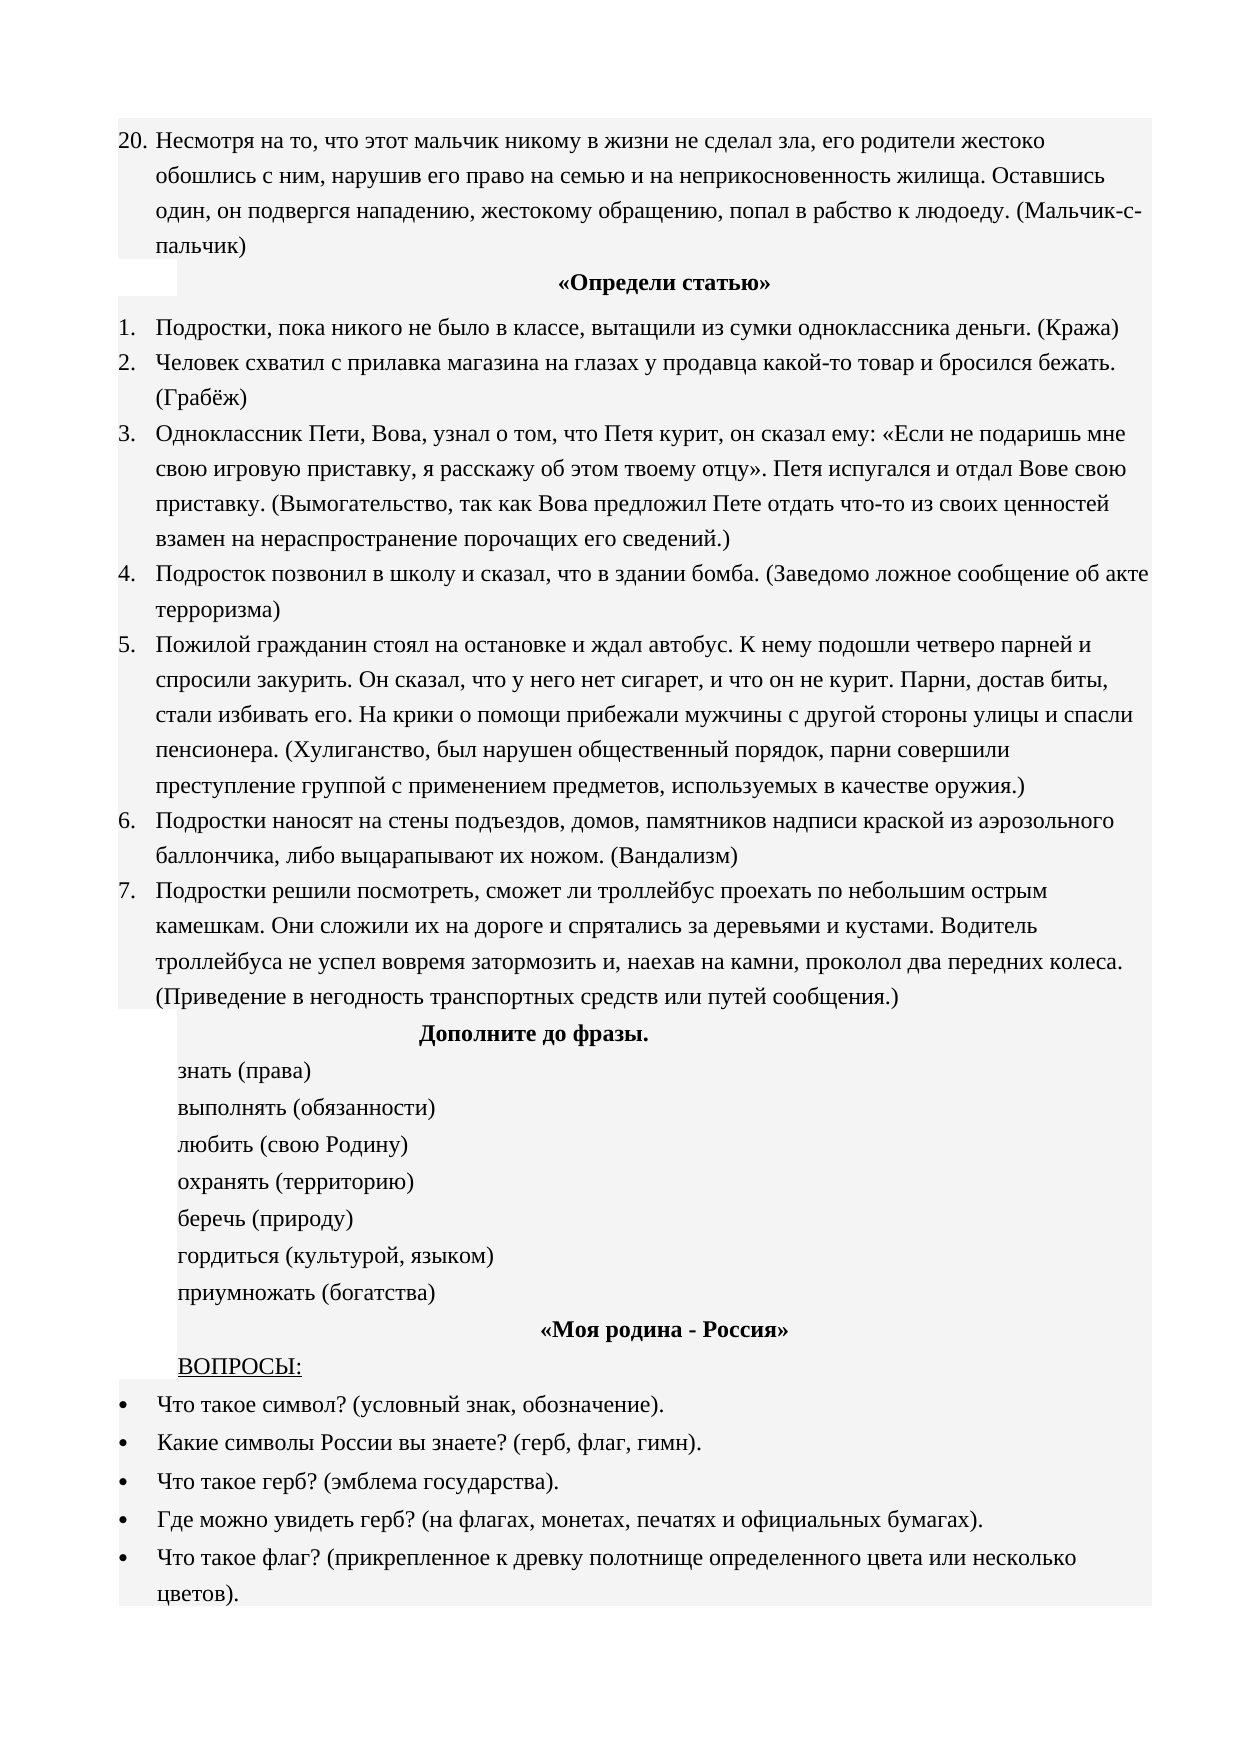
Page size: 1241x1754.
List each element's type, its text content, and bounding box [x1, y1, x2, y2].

text «Моя родина - Россия» [177, 1315, 1152, 1342]
list Человек схватил с прилавка магазина на глазах у продавца какой-то товар и бросился бежать. (Грабёж) [118, 341, 1152, 411]
list Одноклассник Пети, Вова, узнал о том, что Петя курит, он сказал ему: «Если не подаришь мне свою игровую приставку, я расскажу об этом твоему отцу». Петя испугался и отдал Вове свою приставку. (Вымогательство, так как Вова предложил Пете отдать что-то из своих ценностей взамен на нераспространение порочащих его сведений.) [118, 411, 1152, 552]
list Какие символы России вы знаете? (герб, флаг, гимн). [119, 1421, 1152, 1456]
text знать (права) [177, 1056, 1152, 1083]
list Подростки решили посмотреть, сможет ли троллейбус проехать по небольшим острым камешкам. Они сложили их на дороге и спрятались за деревьями и кустами. Водитель троллейбуса не успел вовремя затормозить и, наехав на камни, проколол два передних колеса. (Приведение в негодность транспортных средств или путей сообщения.) [118, 869, 1152, 1009]
list Подростки наносят на стены подъездов, домов, памятников надписи краской из аэрозольного баллончика, либо выцарапывают их ножом. (Вандализм) [118, 798, 1152, 869]
list Что такое символ? (условный знак, обозначение). [119, 1382, 1152, 1418]
list Подростки, пока никого не было в классе, вытащили из сумки одноклассника деньги. (Кража) [118, 305, 1152, 341]
list Что такое флаг? (прикрепленное к древку полотнище определенного цвета или несколько цветов). [119, 1536, 1152, 1606]
text любить (свою Родину) [177, 1130, 1152, 1157]
list Несмотря на то, что этот мальчик никому в жизни не сделал зла, его родители жестоко обошлись с ним, нарушив его право на семью и на неприкосновенность жилища. Оставшись один, он подвергся нападению, жестокому обращению, попал в рабство к людоеду. (Мальчик-с-пальчик) [118, 118, 1152, 259]
text выполнять (обязанности) [177, 1093, 1152, 1120]
list Пожилой гражданин стоял на остановке и ждал автобус. К нему подошли четверо парней и спросили закурить. Он сказал, что у него нет сигарет, и что он не курит. Парни, достав биты, стали избивать его. На крики о помощи прибежали мужчины с другой стороны улицы и спасли пенсионера. (Хулиганство, был нарушен общественный порядок, парни совершили преступление группой с применением предметов, используемых в качестве оружия.) [118, 622, 1152, 798]
text ВОПРОСЫ: [177, 1352, 1152, 1379]
text беречь (природу) [177, 1204, 1152, 1231]
text Дополните до фразы. [177, 1019, 1152, 1046]
text гордиться (культурой, языком) [177, 1241, 1152, 1268]
list Что такое герб? (эмблема государства). [119, 1459, 1152, 1494]
text охранять (территорию) [177, 1167, 1152, 1194]
list Где можно увидеть герб? (на флагах, монетах, печатях и официальных бумагах). [119, 1497, 1152, 1533]
text приумножать (богатства) [177, 1278, 1152, 1305]
text «Определи статью» [177, 268, 1152, 296]
list Подросток позвонил в школу и сказал, что в здании бомба. (Заведомо ложное сообщение об акте терроризма) [118, 552, 1152, 622]
